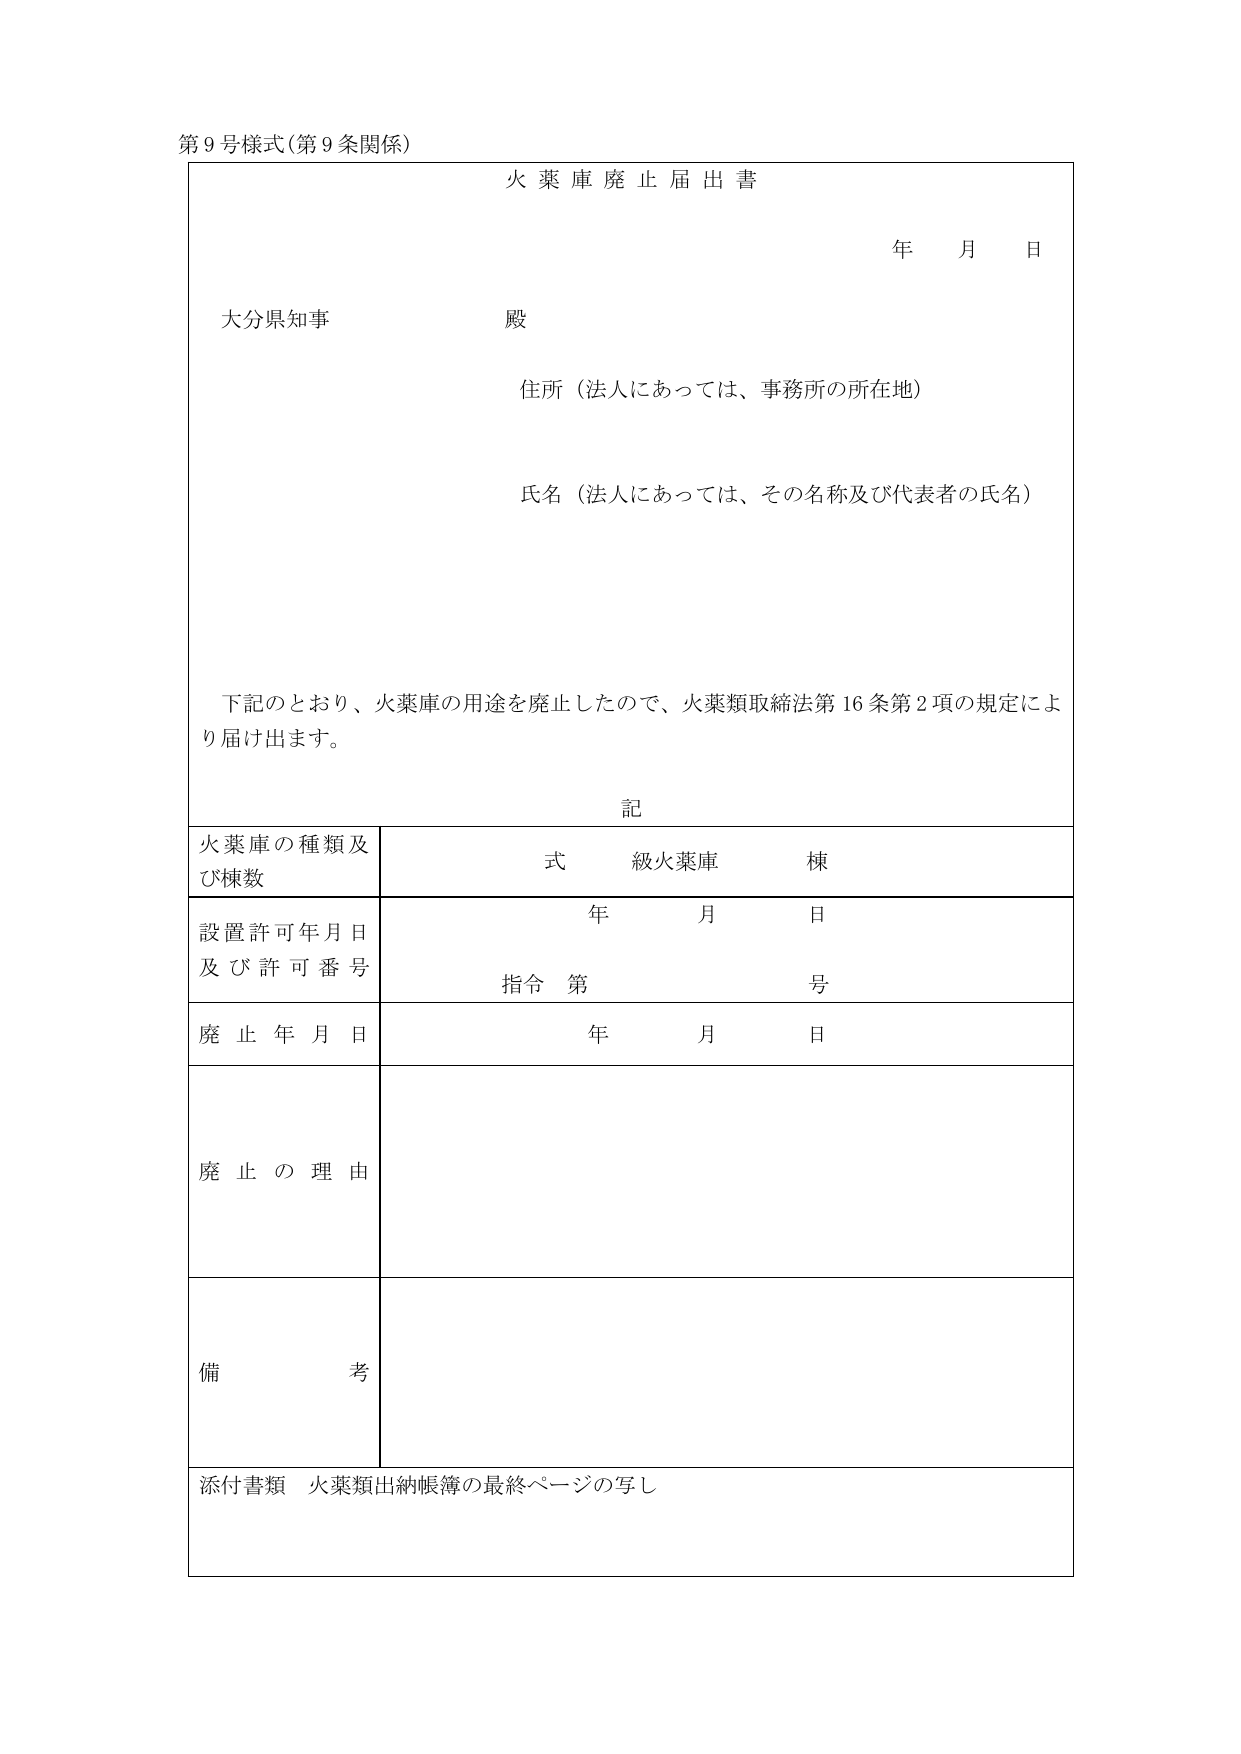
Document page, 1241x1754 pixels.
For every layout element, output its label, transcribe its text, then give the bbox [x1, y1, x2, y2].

text 第9号様式(第9条関係) [177, 127, 1063, 162]
table_cell 年 月 日 指令 第 号 [381, 898, 1073, 1002]
table_cell 火薬庫の種類及び棟数 [189, 827, 379, 896]
table_header 火薬庫廃止届出書 年 月 日 大分県知事 殿 住所（法人にあっては、事務所の所在地） 氏名（法人にあっては、その名称及び代表者の氏名） 下記のとおり、火薬庫の用途を廃止したので、火薬類取締法第16条第2項の規定により届け出ます。 記 [189, 163, 1073, 826]
table_cell 添付書類 火薬類出納帳簿の最終ページの写し [189, 1468, 1073, 1576]
table_cell 備考 [189, 1278, 379, 1467]
table_cell 年 月 日 [381, 1003, 1073, 1065]
table_cell 廃止年月日 [189, 1003, 379, 1065]
table_cell 設置許可年月日及び許可番号 [189, 898, 379, 1002]
table_cell 式 級火薬庫 棟 [381, 827, 1073, 896]
table_cell 廃止の理由 [189, 1066, 379, 1277]
table_cell [381, 1066, 1073, 1277]
table_cell [381, 1278, 1073, 1467]
